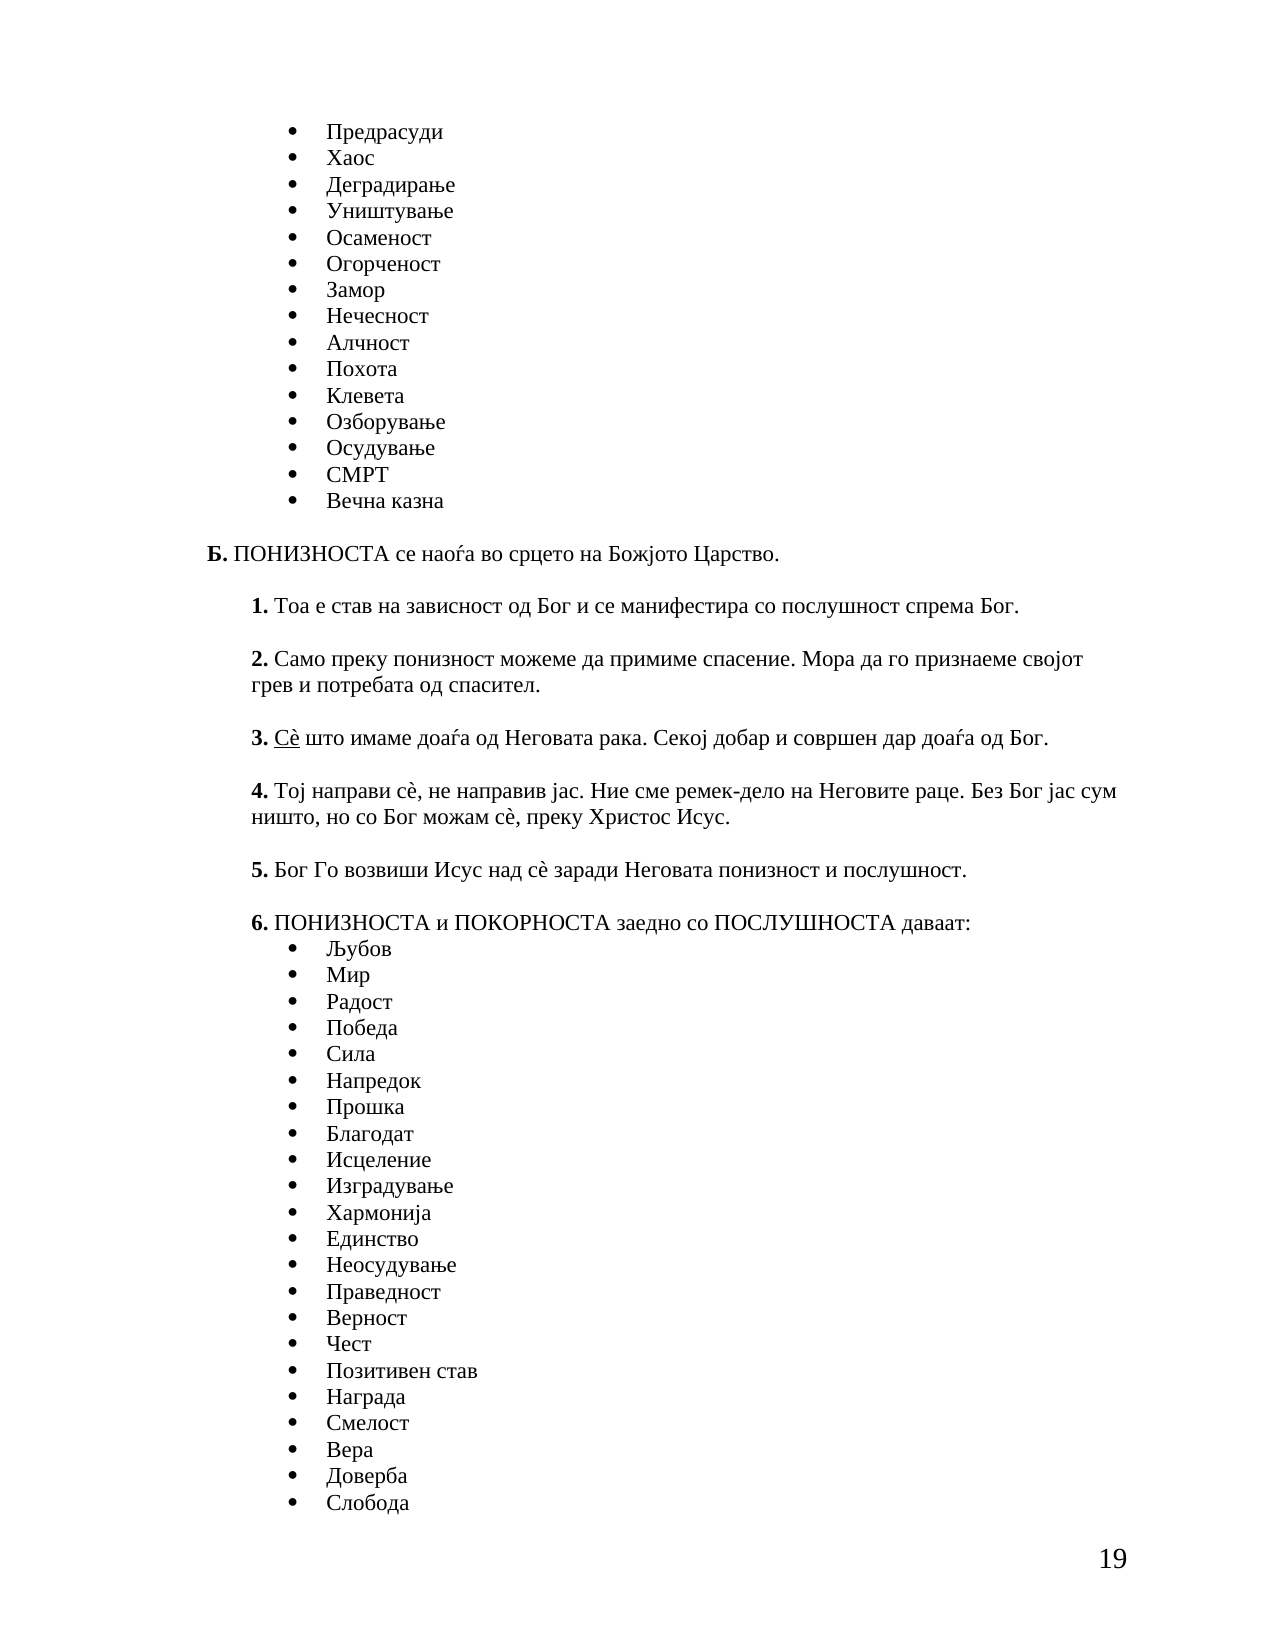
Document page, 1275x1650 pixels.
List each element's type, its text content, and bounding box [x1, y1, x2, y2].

list Единство [289, 1225, 1127, 1251]
list Нечесност [289, 303, 1127, 329]
list Мир [289, 961, 1127, 988]
text Б. ПОНИЗНОСТА се наоѓа во срцето на Божјото Царство. [207, 540, 1127, 566]
list СМРТ [289, 461, 1127, 487]
list Изградување [289, 1172, 1127, 1199]
list Љубов [289, 935, 1127, 961]
text 5. Бог Го возвиши Исус над сè заради Неговата понизност и послушност. [251, 856, 1127, 882]
list Замор [289, 276, 1127, 303]
list Праведност [289, 1278, 1127, 1304]
list Уништување [289, 197, 1127, 223]
list Радост [289, 988, 1127, 1014]
list Напредок [289, 1067, 1127, 1093]
list Осудување [289, 434, 1127, 461]
text 1. Тоа е став на зависност од Бог и се манифестира со послушност спрема Бог. [251, 592, 1127, 619]
list Вера [289, 1436, 1127, 1462]
list Слобода [289, 1488, 1127, 1515]
text 2. Само преку понизност можеме да примиме спасение. Мора да го признаеме својот грев и потребата од спасител. [251, 645, 1127, 698]
list Прошка [289, 1093, 1127, 1119]
list Сила [289, 1041, 1127, 1067]
list Огорченост [289, 250, 1127, 276]
list Благодат [289, 1119, 1127, 1146]
list Клевета [289, 382, 1127, 408]
text 4. Тој направи сè, не направив јас. Ние сме ремек-дело на Неговите раце. Без Бог јас сум ништо, но со Бог можам сè, преку Христос Исус. [251, 777, 1127, 830]
list Осаменост [289, 223, 1127, 250]
list Победа [289, 1014, 1127, 1041]
list Алчност [289, 329, 1127, 355]
list Хармонија [289, 1199, 1127, 1225]
list Озборување [289, 408, 1127, 434]
list Похота [289, 355, 1127, 382]
list Вечна казна [289, 487, 1127, 513]
list Деградирање [289, 171, 1127, 197]
list Исцеление [289, 1146, 1127, 1172]
list Хаос [289, 144, 1127, 171]
text 3. Сè што имаме доаѓа од Неговата рака. Секој добар и совршен дар доаѓа од Бог. [251, 724, 1127, 751]
list Чест [289, 1330, 1127, 1357]
list Смелост [289, 1409, 1127, 1436]
list Позитивен став [289, 1357, 1127, 1383]
list Предрасуди [289, 118, 1127, 144]
list Верност [289, 1304, 1127, 1330]
text 6. ПОНИЗНОСТА и ПОКОРНОСТА заедно со ПОСЛУШНОСТА даваат: [251, 909, 1127, 935]
list Неосудување [289, 1251, 1127, 1278]
list Доверба [289, 1462, 1127, 1488]
list Награда [289, 1383, 1127, 1409]
